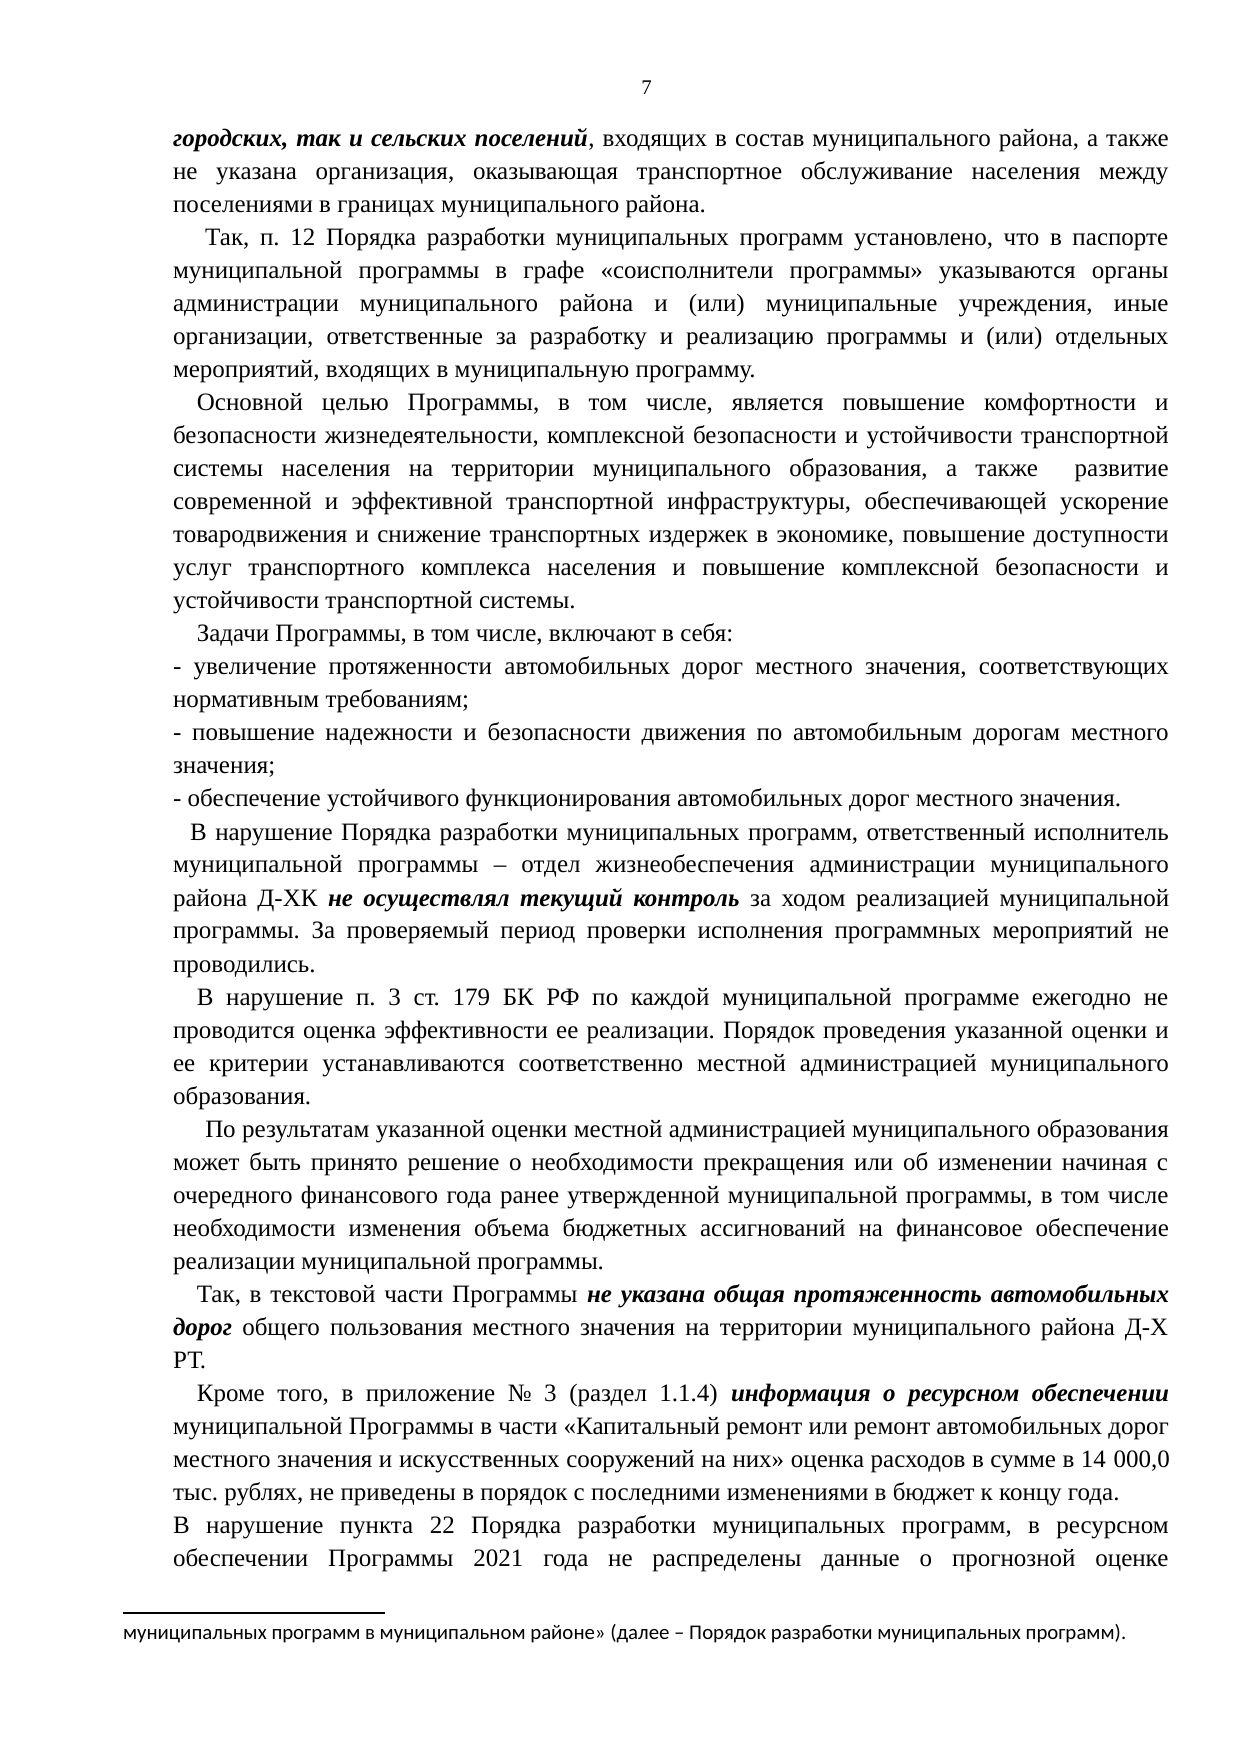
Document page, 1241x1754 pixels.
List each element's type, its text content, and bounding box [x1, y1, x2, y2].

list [173, 1510, 1169, 1572]
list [173, 123, 1169, 218]
list В нарушение Порядка разработки муниципальных программ, ответственный исполнитель муниципальной программы – отдел жизнеобеспечения администрации муниципального района Д-ХК не осуществлял текущий контроль за ходом реализацией муниципальной программы. За проверяемый период проверки исполнения программных мероприятий не проводились. [173, 817, 1169, 977]
list Основной целью Программы, в том числе, является повышение комфортности и безопасности жизнедеятельности, комплексной безопасности и устойчивости транспортной системы населения на территории муниципального образования, а также развитие современной и эффективной транспортной инфраструктуры, обеспечивающей ускорение товародвижения и снижение транспортных издержек в экономике, повышение доступности услуг транспортного комплекса населения и повышение комплексной безопасности и устойчивости транспортной системы. [173, 387, 1169, 614]
list Кроме того, в приложение № 3 (раздел 1.1.4) информация о ресурсном обеспечении муниципальной Программы в части «Капитальный ремонт или ремонт автомобильных дорог местного значения и искусственных сооружений на них» оценка расходов в сумме в 14 000,0 тыс. рублях, не приведены в порядок с последними изменениями в бюджет к концу года. [173, 1378, 1169, 1506]
list Так, в текстовой части Программы не указана общая протяженность автомобильных дорог общего пользования местного значения на территории муниципального района Д-Х РТ. [173, 1279, 1169, 1374]
list Задачи Программы, в том числе, включают в себя: [173, 618, 1169, 647]
list - повышение надежности и безопасности движения по автомобильным дорогам местного значения; [173, 717, 1169, 779]
list Так, п. 12 Порядка разработки муниципальных программ установлено, что в паспорте муниципальной программы в графе «соисполнители программы» указываются органы администрации муниципального района и (или) муниципальные учреждения, иные организации, ответственные за разработку и реализацию программы и (или) отдельных мероприятий, входящих в муниципальную программу. [173, 222, 1169, 383]
list - увеличение протяженности автомобильных дорог местного значения, соответствующих нормативным требованиям; [173, 651, 1169, 713]
list По результатам указанной оценки местной администрацией муниципального образования может быть принято решение о необходимости прекращения или об изменении начиная с очередного финансового года ранее утвержденной муниципальной программы, в том числе необходимости изменения объема бюджетных ассигнований на финансовое обеспечение реализации муниципальной программы. [173, 1114, 1169, 1274]
list - обеспечение устойчивого функционирования автомобильных дорог местного значения. [173, 783, 1169, 812]
list В нарушение п. 3 ст. 179 БК РФ по каждой муниципальной программе ежегодно не проводится оценка эффективности ее реализации. Порядок проведения указанной оценки и ее критерии устанавливаются соответственно местной администрацией муниципального образования. [173, 982, 1169, 1109]
